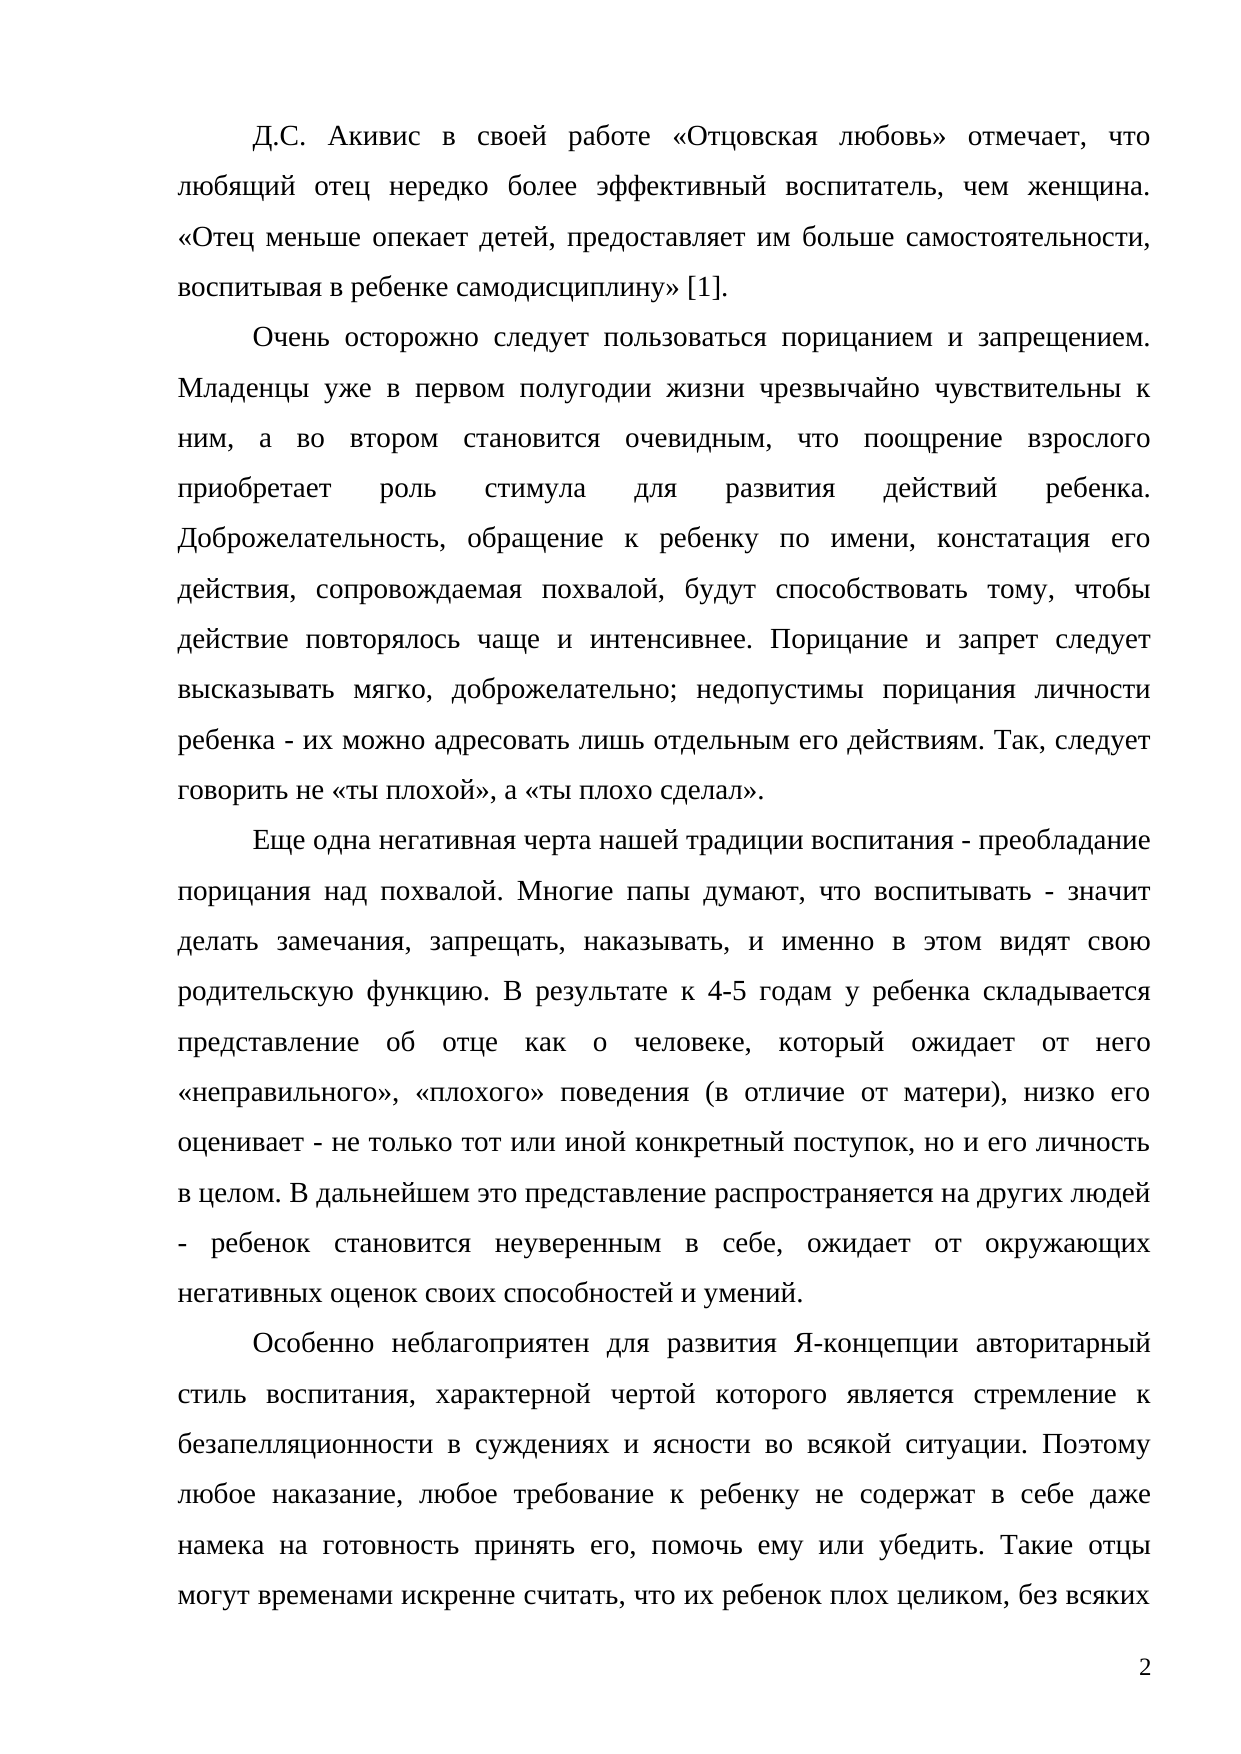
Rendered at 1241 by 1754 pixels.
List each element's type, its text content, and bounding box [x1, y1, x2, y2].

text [177, 1326, 1152, 1611]
text Очень осторожно следует пользоваться порицанием и запрещением. Младенцы уже в первом полугодии жизни чрезвычайно чувствительны к ним, а во втором становится очевидным, что поощрение взрослого приобретает роль стимула для развития действий ребенка. Доброжелательность, обращение к ребенку по имени, констатация его действия, сопровождаемая похвалой, будут способствовать тому, чтобы действие повторялось чаще и интенсивнее. Порицание и запрет следует высказывать мягко, доброжелательно; недопустимы порицания личности ребенка - их можно адресовать лишь отдельным его действиям. Так, следует говорить не «ты плохой», а «ты плохо сделал». [177, 319, 1152, 806]
text Д.С. Акивис в своей работе «Отцовская любовь» отмечает, что любящий отец нередко более эффективный воспитатель, чем женщина. «Отец меньше опекает детей, предоставляет им больше самостоятельности, воспитывая в ребенке самодисциплину» [1]. [177, 118, 1152, 303]
text Еще одна негативная черта нашей традиции воспитания - преобладание порицания над похвалой. Многие папы думают, что воспитывать - значит делать замечания, запрещать, наказывать, и именно в этом видят свою родительскую функцию. В результате к 4-5 годам у ребенка складывается представление об отце как о человеке, который ожидает от него «неправильного», «плохого» поведения (в отличие от матери), низко его оценивает - не только тот или иной конкретный поступок, но и его личность в целом. В дальнейшем это представление распространяется на других людей - ребенок становится неуверенным в себе, ожидает от окружающих негативных оценок своих способностей и умений. [177, 822, 1152, 1309]
